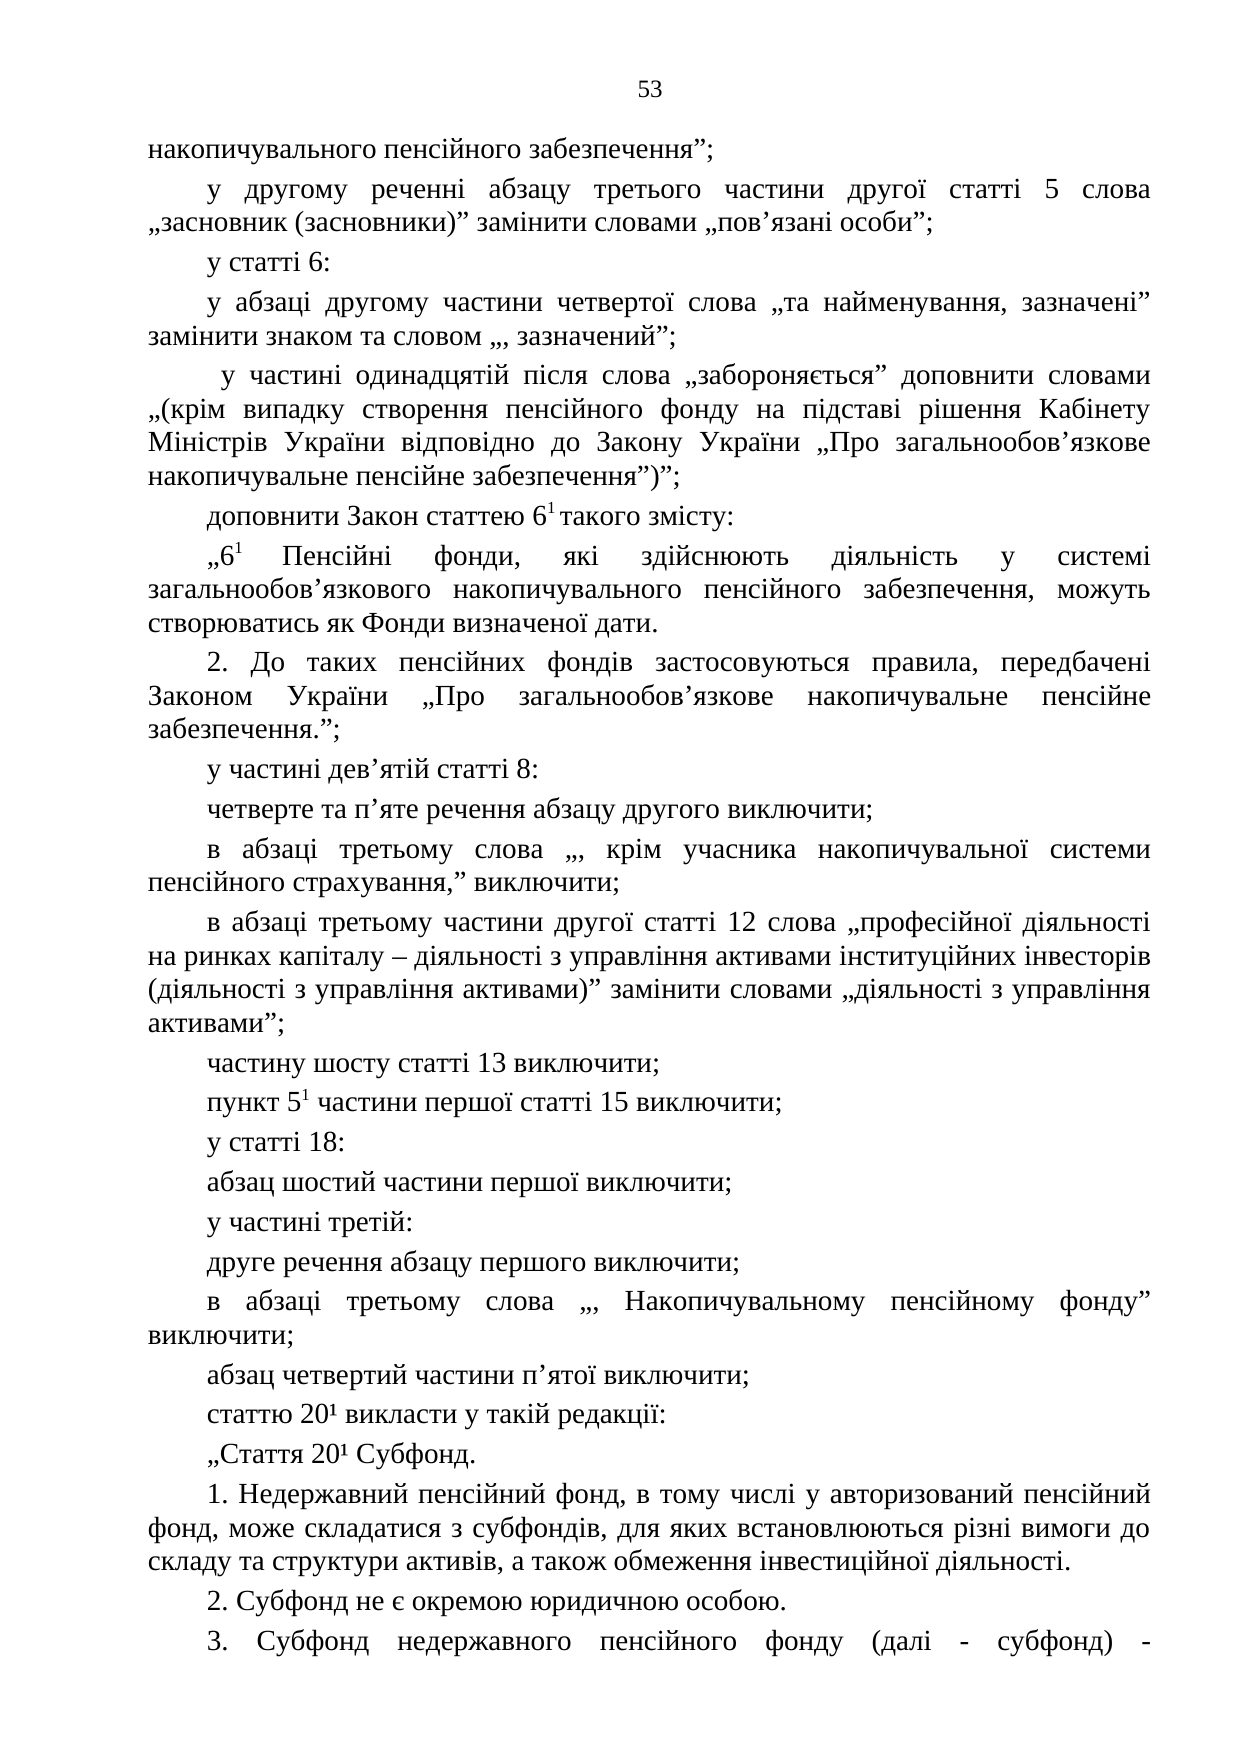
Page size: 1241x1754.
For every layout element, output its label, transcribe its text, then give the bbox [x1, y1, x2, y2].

text 1. Недержавний пенсійний фонд, в тому числі у авторизований пенсійний фонд, може складатися з субфондів, для яких встановлюються різні вимоги до складу та структури активів, а також обмеження інвестиційної діяльності. [148, 1476, 1152, 1577]
text в абзаці третьому слова „, крім учасника накопичувальної системи пенсійного страхування,ˮ виключити; [148, 831, 1152, 898]
text четверте та п’яте речення абзацу другого виключити; [148, 791, 1152, 825]
text статтю 20¹ викласти у такій редакції: [148, 1397, 1152, 1430]
text у статті 18: [148, 1124, 1152, 1158]
text абзац четвертий частини п’ятої виключити; [148, 1357, 1152, 1390]
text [148, 131, 1152, 165]
text в абзаці третьому слова „, Накопичувальному пенсійному фондуˮ виключити; [148, 1283, 1152, 1351]
text доповнити Закон статтею 61 такого змісту: [148, 498, 1152, 531]
text „61 Пенсійні фонди, які здійснюють діяльність у системі загальнообов’язкового накопичувального пенсійного забезпечення, можуть створюватись як Фонди визначеної дати. [148, 538, 1152, 638]
text 2. Субфонд не є окремою юридичною особою. [148, 1583, 1152, 1617]
text у абзаці другому частини четвертої слова „та найменування, зазначеніˮ замінити знаком та словом „, зазначенийˮ; [148, 284, 1152, 351]
text у частині дев’ятій статті 8: [148, 751, 1152, 785]
text у статті 6: [148, 244, 1152, 278]
text пункт 51 частини першої статті 15 виключити; [148, 1084, 1152, 1118]
text у частині третій: [148, 1204, 1152, 1237]
text в абзаці третьому частини другої статті 12 слова „професійної діяльності на ринках капіталу – діяльності з управління активами інституційних інвесторів (діяльності з управління активами)ˮ замінити словами „діяльності з управління активамиˮ; [148, 904, 1152, 1038]
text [148, 1623, 1152, 1656]
text у другому реченні абзацу третього частини другої статті 5 слова „засновник (засновники)ˮ замінити словами „пов’язані особиˮ; [148, 171, 1152, 238]
text 2. До таких пенсійних фондів застосовуються правила, передбачені Законом України „Про загальнообов’язкове накопичувальне пенсійне забезпечення.”; [148, 644, 1152, 745]
text абзац шостий частини першої виключити; [148, 1164, 1152, 1198]
text у частині одинадцятій після слова „забороняєтьсяˮ доповнити словами „(крім випадку створення пенсійного фонду на підставі рішення Кабінету Міністрів України відповідно до Закону України „Про загальнообов’язкове накопичувальне пенсійне забезпечення”)ˮ; [148, 357, 1152, 492]
text „Стаття 20¹ Субфонд. [148, 1436, 1152, 1470]
text частину шосту статті 13 виключити; [148, 1045, 1152, 1078]
text друге речення абзацу першого виключити; [148, 1244, 1152, 1277]
